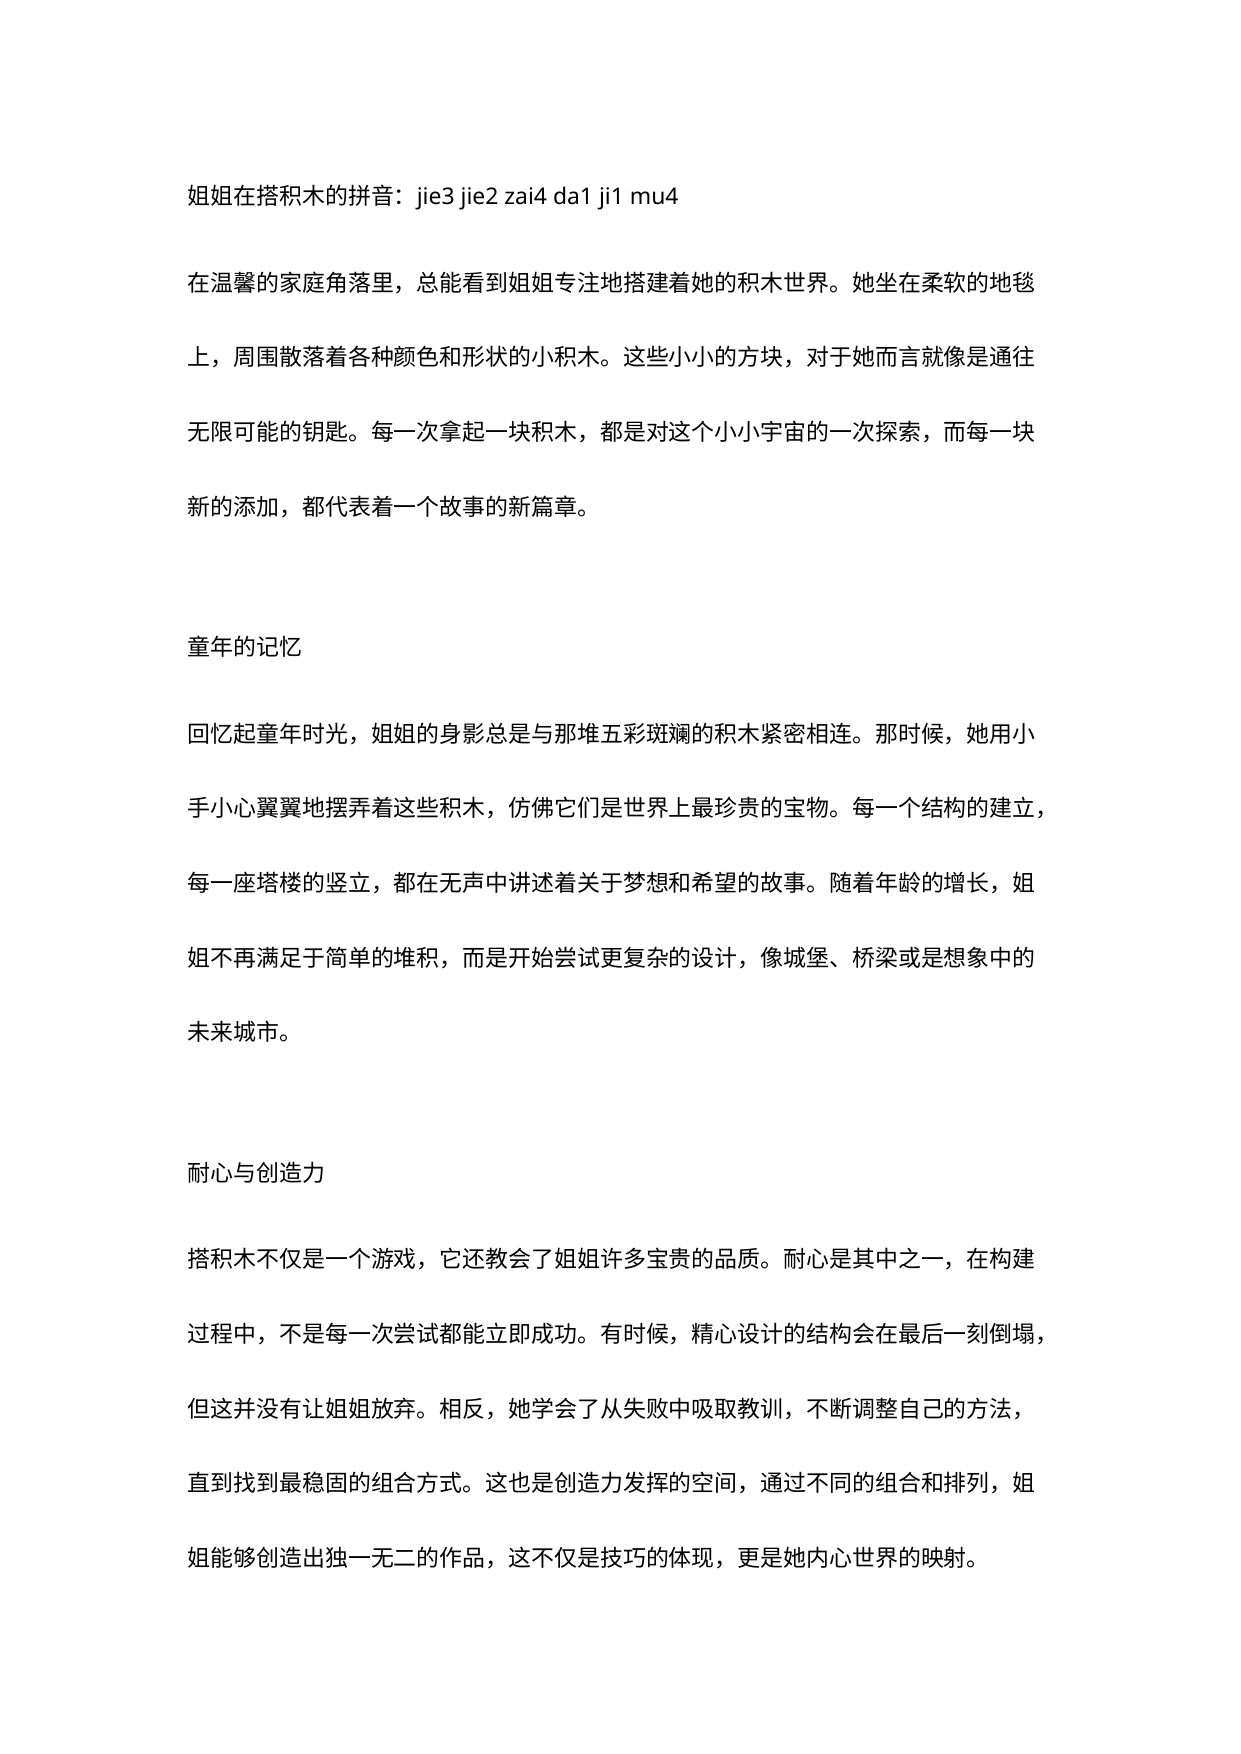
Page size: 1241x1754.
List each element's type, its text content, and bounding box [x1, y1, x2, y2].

text 搭积木不仅是一个游戏，它还教会了姐姐许多宝贵的品质。耐心是其中之一，在构建过程中，不是每一次尝试都能立即成功。有时候，精心设计的结构会在最后一刻倒塌，但这并没有让姐姐放弃。相反，她学会了从失败中吸取教训，不断调整自己的方法，直到找到最稳固的组合方式。这也是创造力发挥的空间，通过不同的组合和排列，姐姐能够创造出独一无二的作品，这不仅是技巧的体现，更是她内心世界的映射。 [187, 1225, 1053, 1589]
text 在温馨的家庭角落里，总能看到姐姐专注地搭建着她的积木世界。她坐在柔软的地毯上，周围散落着各种颜色和形状的小积木。这些小小的方块，对于她而言就像是通往无限可能的钥匙。每一次拿起一块积木，都是对这个小小宇宙的一次探索，而每一块新的添加，都代表着一个故事的新篇章。 [187, 249, 1053, 538]
text 回忆起童年时光，姐姐的身影总是与那堆五彩斑斓的积木紧密相连。那时候，她用小手小心翼翼地摆弄着这些积木，仿佛它们是世界上最珍贵的宝物。每一个结构的建立，每一座塔楼的竖立，都在无声中讲述着关于梦想和希望的故事。随着年龄的增长，姐姐不再满足于简单的堆积，而是开始尝试更复杂的设计，像城堡、桥梁或是想象中的未来城市。 [187, 700, 1053, 1063]
text 姐姐在搭积木的拼音：jie3 jie2 zai4 da1 ji1 mu4 [187, 162, 1053, 227]
text 童年的记忆 [187, 613, 1053, 678]
text 耐心与创造力 [187, 1139, 1053, 1204]
